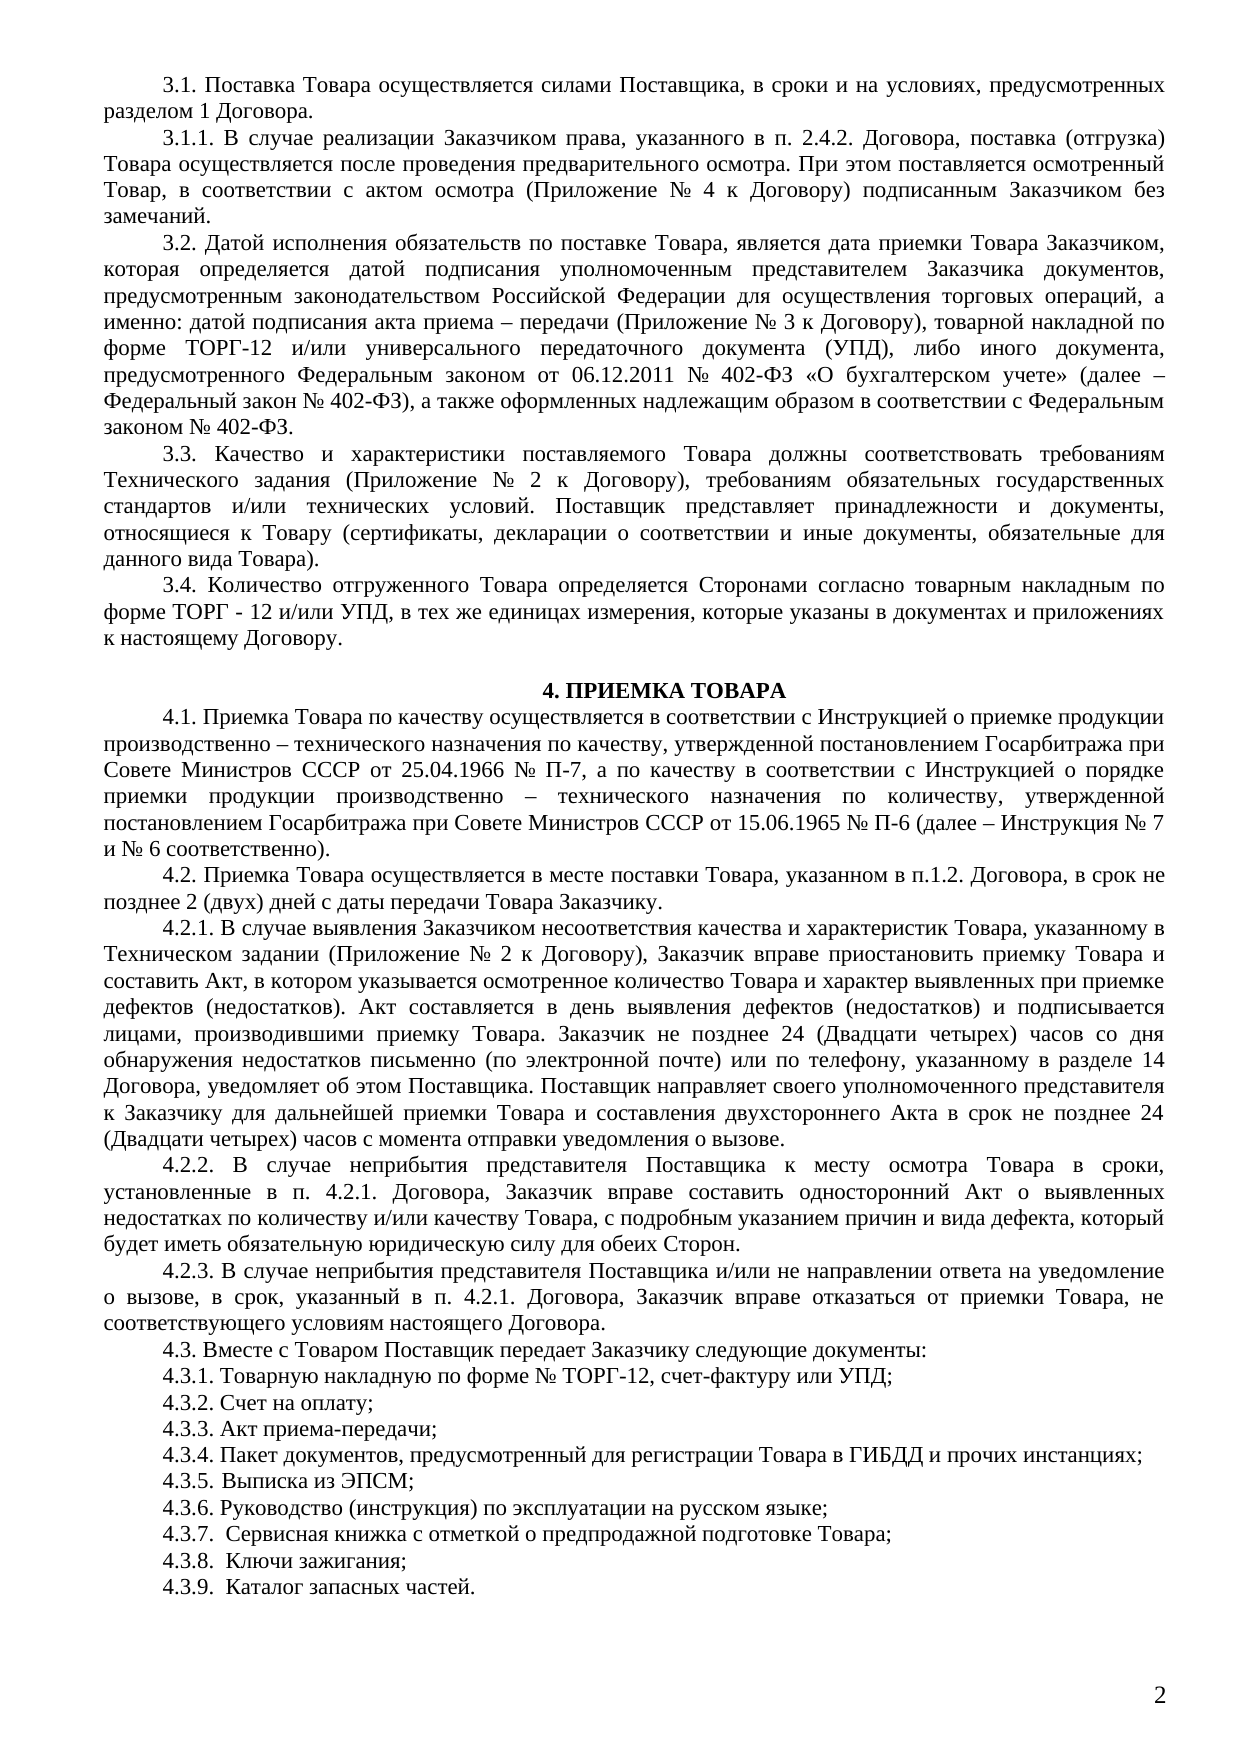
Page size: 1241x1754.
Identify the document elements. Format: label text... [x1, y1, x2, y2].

text 3.4. Количество отгруженного Товара определяется Сторонами согласно товарным накладным по форме ТОРГ - 12 и/или УПД, в тех же единицах измерения, которые указаны в документах и приложениях к настоящему Договору. [103, 572, 1166, 651]
text 3.3. Качество и характеристики поставляемого Товара должны соответствовать требованиям Технического задания (Приложение № 2 к Договору), требованиям обязательных государственных стандартов и/или технических условий. Поставщик представляет принадлежности и документы, относящиеся к Товару (сертификаты, декларации о соответствии и иные документы, обязательные для данного вида Товара). [103, 440, 1166, 572]
text 4.2.3. В случае неприбытия представителя Поставщика и/или не направлении ответа на уведомление о вызове, в срок, указанный в п. 4.2.1. Договора, Заказчик вправе отказаться от приемки Товара, не соответствующего условиям настоящего Договора. [103, 1257, 1166, 1336]
text 3.1.1. В случае реализации Заказчиком права, указанного в п. 2.4.2. Договора, поставка (отгрузка) Товара осуществляется после проведения предварительного осмотра. При этом поставляется осмотренный Товар, в соответствии с актом осмотра (Приложение № 4 к Договору) подписанным Заказчиком без замечаний. [103, 123, 1166, 229]
text 4. ПРИЕМКА ТОВАРА [103, 677, 1166, 703]
text 4.3.3. Акт приема-передачи; [103, 1415, 1166, 1441]
text 4.2. Приемка Товара осуществляется в месте поставки Товара, указанном в п.1.2. Договора, в срок не позднее 2 (двух) дней с даты передачи Товара Заказчику. [103, 861, 1166, 914]
text 4.3.4. Пакет документов, предусмотренный для регистрации Товара в ГИБДД и прочих инстанциях; [103, 1441, 1166, 1468]
text 4.2.1. В случае выявления Заказчиком несоответствия качества и характеристик Товара, указанному в Техническом задании (Приложение № 2 к Договору), Заказчик вправе приостановить приемку Товара и составить Акт, в котором указывается осмотренное количество Товара и характер выявленных при приемке дефектов (недостатков). Акт составляется в день выявления дефектов (недостатков) и подписывается лицами, производившими приемку Товара. Заказчик не позднее 24 (Двадцати четырех) часов со дня обнаружения недостатков письменно (по электронной почте) или по телефону, указанному в разделе 14 Договора, уведомляет об этом Поставщика. Поставщик направляет своего уполномоченного представителя к Заказчику для дальнейшей приемки Товара и составления двухстороннего Акта в срок не позднее 24 (Двадцати четырех) часов с момента отправки уведомления о вызове. [103, 914, 1166, 1151]
text 4.3.9. Каталог запасных частей. [103, 1573, 1166, 1599]
text 4.3.1. Товарную накладную по форме № ТОРГ-12, счет-фактуру или УПД; [103, 1362, 1166, 1388]
text 4.3.6. Руководство (инструкция) по эксплуатации на русском языке; [103, 1494, 1166, 1520]
text 4.3. Вместе с Товаром Поставщик передает Заказчику следующие документы: [103, 1336, 1166, 1362]
text 4.3.7. Сервисная книжка с отметкой о предпродажной подготовке Товара; [103, 1520, 1166, 1547]
text 4.3.2. Счет на оплату; [103, 1388, 1166, 1415]
text 3.2. Датой исполнения обязательств по поставке Товара, является дата приемки Товара Заказчиком, которая определяется датой подписания уполномоченным представителем Заказчика документов, предусмотренным законодательством Российской Федерации для осуществления торговых операций, а именно: датой подписания акта приема – передачи (Приложение № 3 к Договору), товарной накладной по форме ТОРГ-12 и/или универсального передаточного документа (УПД), либо иного документа, предусмотренного Федеральным законом от 06.12.2011 № 402-ФЗ «О бухгалтерском учете» (далее – Федеральный закон № 402-ФЗ), а также оформленных надлежащим образом в соответствии с Федеральным законом № 402-ФЗ. [103, 229, 1166, 440]
text 4.3.5. Выписка из ЭПСМ; [103, 1468, 1166, 1494]
text 4.1. Приемка Товара по качеству осуществляется в соответствии с Инструкцией о приемке продукции производственно – технического назначения по качеству, утвержденной постановлением Госарбитража при Совете Министров СССР от 25.04.1966 № П-7, а по качеству в соответствии с Инструкцией о порядке приемки продукции производственно – технического назначения по количеству, утвержденной постановлением Госарбитража при Совете Министров СССР от 15.06.1965 № П-6 (далее – Инструкция № 7 и № 6 соответственно). [103, 703, 1166, 861]
text 3.1. Поставка Товара осуществляется силами Поставщика, в сроки и на условиях, предусмотренных разделом 1 Договора. [103, 71, 1166, 123]
text 4.3.8. Ключи зажигания; [103, 1547, 1166, 1573]
text 4.2.2. В случае неприбытия представителя Поставщика к месту осмотра Товара в сроки, установленные в п. 4.2.1. Договора, Заказчик вправе составить односторонний Акт о выявленных недостатках по количеству и/или качеству Товара, с подробным указанием причин и вида дефекта, который будет иметь обязательную юридическую силу для обеих Сторон. [103, 1151, 1166, 1257]
